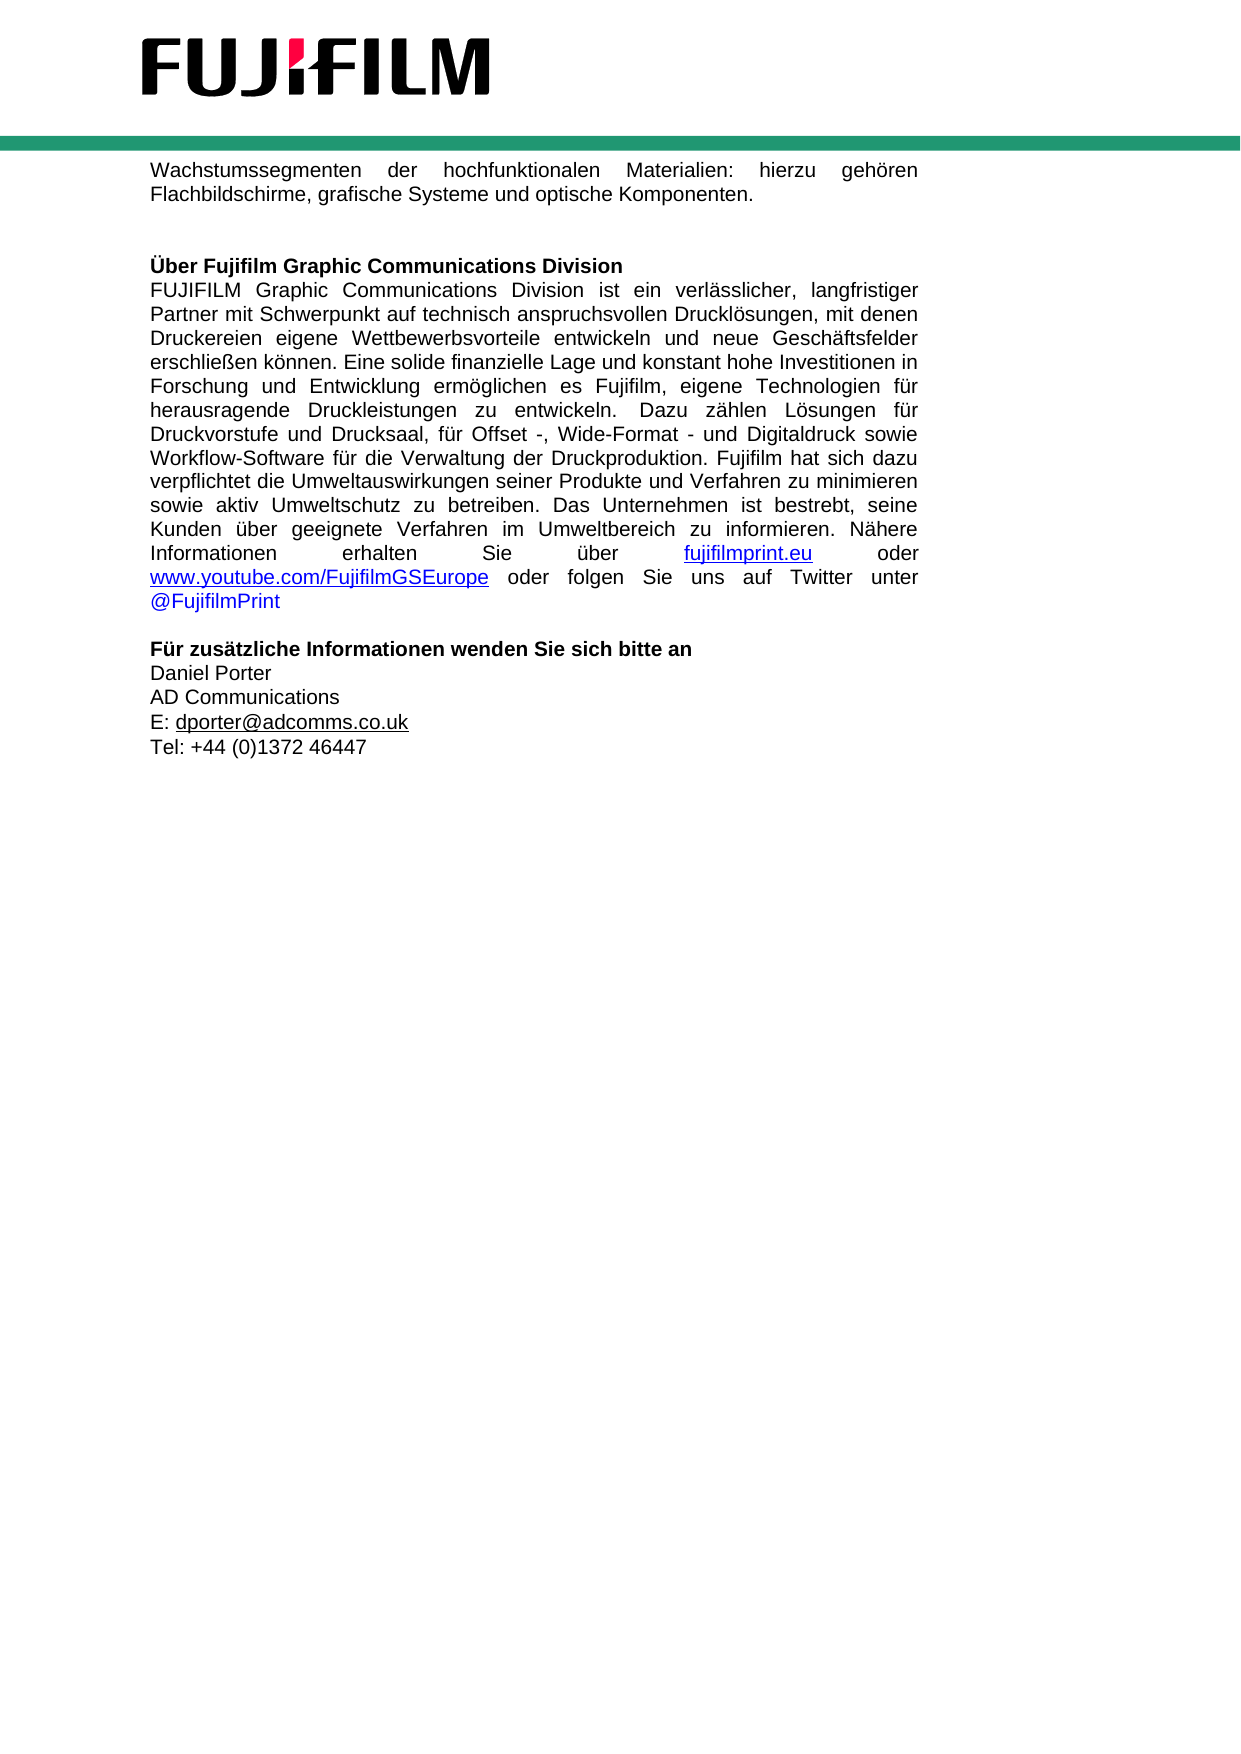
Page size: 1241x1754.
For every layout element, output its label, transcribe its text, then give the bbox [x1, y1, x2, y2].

text Für zusätzliche Informationen wenden Sie sich bitte an [150, 637, 919, 661]
text Über Fujifilm Graphic Communications Division [150, 254, 919, 278]
text E: dporter@adcomms.co.uk [150, 709, 919, 734]
text Tel: +44 (0)1372 46447 [150, 734, 919, 758]
text Daniel Porter [150, 661, 919, 685]
text AD Communications [150, 685, 919, 709]
text FUJIFILM Graphic Communications Division ist ein verlässlicher, langfristiger Partner mit Schwerpunkt auf technisch anspruchsvollen Drucklösungen, mit denen Druckereien eigene Wettbewerbsvorteile entwickeln und neue Geschäftsfelder erschließen können. Eine solide finanzielle Lage und konstant hohe Investitionen in Forschung und Entwicklung ermöglichen es Fujifilm, eigene Technologien für herausragende Druckleistungen zu entwickeln. Dazu zählen Lösungen für Druckvorstufe und Drucksaal, für Offset -, Wide-Format - und Digitaldruck sowie Workflow-Software für die Verwaltung der Druckproduktion. Fujifilm hat sich dazu verpflichtet die Umweltauswirkungen seiner Produkte und Verfahren zu minimieren sowie aktiv Umweltschutz zu betreiben. Das Unternehmen ist bestrebt, seine Kunden über geeignete Verfahren im Umweltbereich zu informieren. Nähere Informationen erhalten Sie über fujifilmprint.eu oder www.youtube.com/FujifilmGSEurope oder folgen Sie uns auf Twitter unter @FujifilmPrint [150, 278, 919, 613]
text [150, 158, 919, 206]
